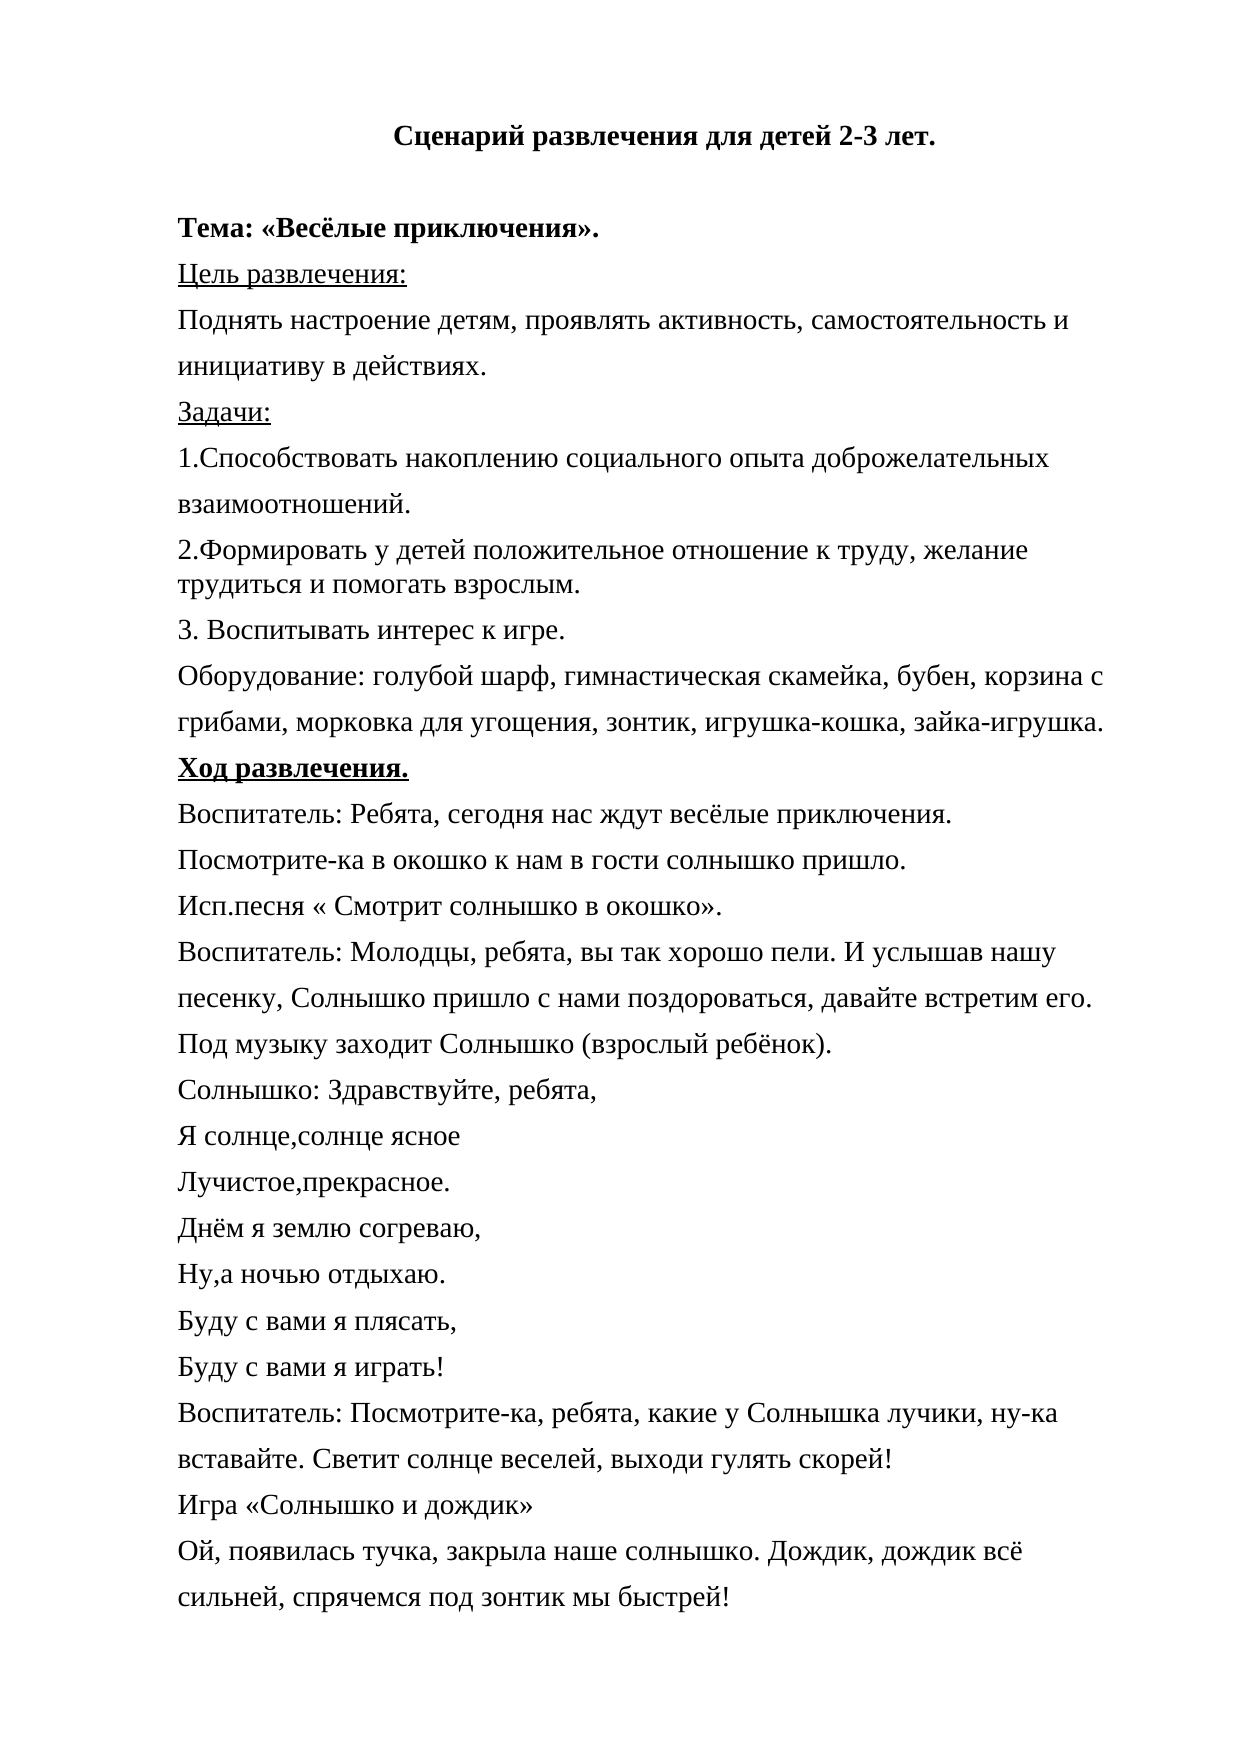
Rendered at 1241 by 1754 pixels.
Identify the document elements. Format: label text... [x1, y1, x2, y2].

text Буду с вами я плясать, [177, 1303, 1152, 1336]
text 1.Способствовать накоплению социального опыта доброжелательных [177, 440, 1152, 474]
text Днём я землю согреваю, [177, 1211, 1152, 1244]
text Посмотрите-ка в окошко к нам в гости солнышко пришло. [177, 842, 1152, 876]
text 2.Формировать у детей положительное отношение к труду, желание трудиться и помогать взрослым. [177, 532, 1152, 599]
text вставайте. Светит солнце веселей, выходи гулять скорей! [177, 1441, 1152, 1474]
text Поднять настроение детям, проявлять активность, самостоятельность и [177, 302, 1152, 336]
text взаимоотношений. [177, 486, 1152, 520]
text Воспитатель: Посмотрите-ка, ребята, какие у Солнышка лучики, ну-ка [177, 1395, 1152, 1428]
text Воспитатель: Молодцы, ребята, вы так хорошо пели. И услышав нашу [177, 934, 1152, 968]
text Буду с вами я играть! [177, 1349, 1152, 1382]
text Тема: «Весёлые приключения». [177, 210, 1152, 244]
text 3. Воспитывать интерес к игре. [177, 612, 1152, 646]
text Сценарий развлечения для детей 2-3 лет. [177, 118, 1152, 152]
text Лучистое,прекрасное. [177, 1164, 1152, 1198]
text сильней, спрячемся под зонтик мы быстрей! [177, 1579, 1152, 1612]
text Исп.песня « Смотрит солнышко в окошко». [177, 888, 1152, 922]
text Оборудование: голубой шарф, гимнастическая скамейка, бубен, корзина с [177, 658, 1152, 692]
text Ну,а ночью отдыхаю. [177, 1257, 1152, 1290]
text Игра «Солнышко и дождик» [177, 1487, 1152, 1520]
text Солнышко: Здравствуйте, ребята, [177, 1072, 1152, 1106]
text Цель развлечения: [177, 256, 1152, 290]
text Воспитатель: Ребята, сегодня нас ждут весёлые приключения. [177, 796, 1152, 830]
text Под музыку заходит Солнышко (взрослый ребёнок). [177, 1026, 1152, 1060]
text Задачи: [177, 394, 1152, 428]
text Ой, появилась тучка, закрыла наше солнышко. Дождик, дождик всё [177, 1533, 1152, 1566]
text песенку, Солнышко пришло с нами поздороваться, давайте встретим его. [177, 980, 1152, 1014]
text грибами, морковка для угощения, зонтик, игрушка-кошка, зайка-игрушка. [177, 704, 1152, 738]
text инициативу в действиях. [177, 348, 1152, 382]
text Ход развлечения. [177, 750, 1152, 784]
text Я солнце,солнце ясное [177, 1118, 1152, 1152]
